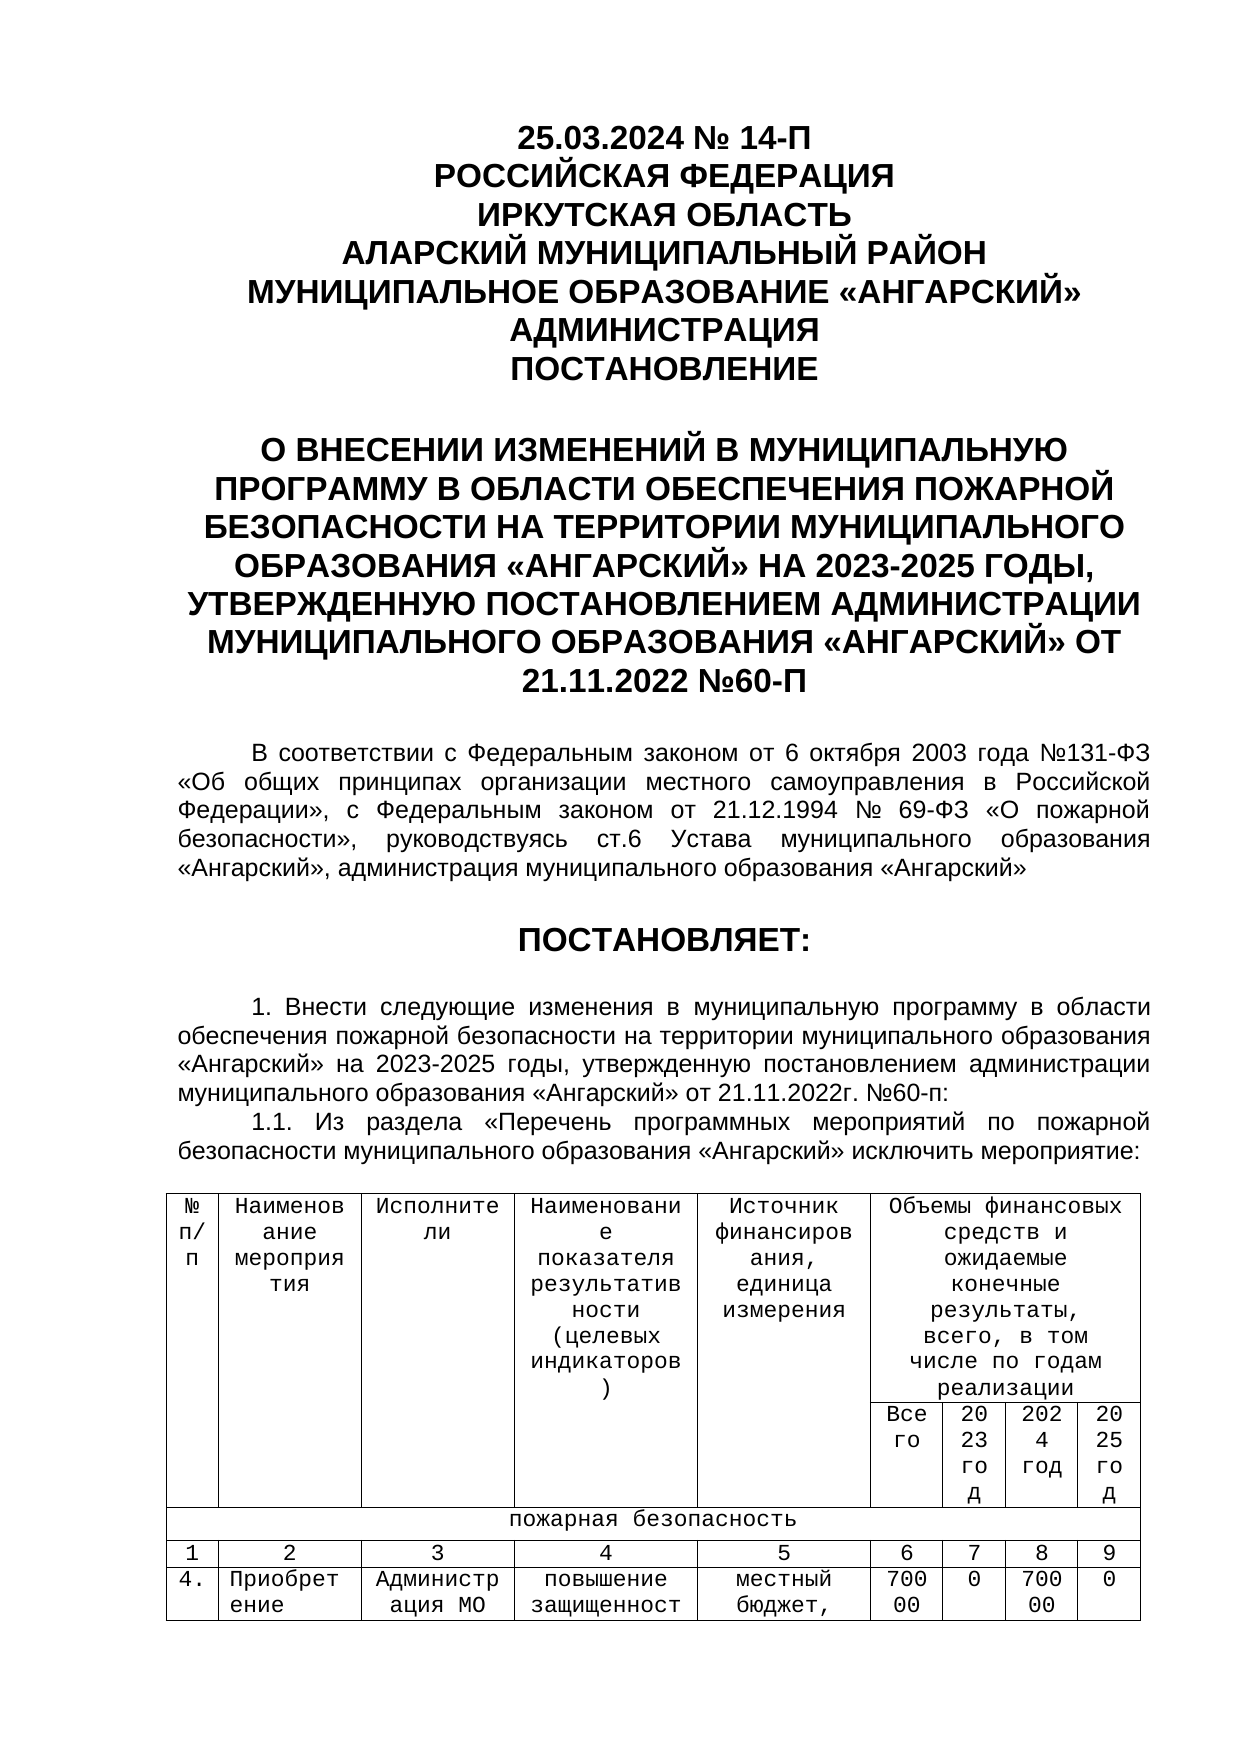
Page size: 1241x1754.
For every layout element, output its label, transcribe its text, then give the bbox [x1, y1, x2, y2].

text В соответствии с Федеральным законом от 6 октября 2003 года №131-ФЗ «Об общих принципах организации местного самоуправления в Российской Федерации», с Федеральным законом от 21.12.1994 № 69-ФЗ «О пожарной безопасности», руководствуясь ст.6 Устава муниципального образования «Ангарский», администрация муниципального образования «Ангарский» [177, 738, 1152, 882]
table_cell 6 [871, 1541, 942, 1567]
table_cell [698, 1568, 870, 1620]
table_header Наименование мероприятия [219, 1194, 361, 1507]
table_cell 2025 год [1078, 1403, 1140, 1507]
text 25.03.2024 № 14-П [177, 118, 1152, 157]
text ПОСТАНОВЛЕНИЕ [177, 349, 1152, 387]
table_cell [219, 1568, 361, 1620]
table_header Источник финансирования, единица измерения [698, 1194, 870, 1507]
text 1.1. Из раздела «Перечень программных мероприятий по пожарной безопасности муниципального образования «Ангарский» исключить мероприятие: [177, 1107, 1152, 1164]
text ИРКУТСКАЯ ОБЛАСТЬ [177, 195, 1152, 233]
table_cell 9 [1078, 1541, 1140, 1567]
table_header № п/п [167, 1194, 218, 1507]
text РОССИЙСКАЯ ФЕДЕРАЦИЯ [177, 157, 1152, 195]
table_header Исполнители [362, 1194, 514, 1507]
table_cell 4. [167, 1568, 218, 1620]
table_cell 2023 год [943, 1403, 1005, 1507]
table_cell 70000 [871, 1568, 942, 1620]
table_cell 1 [167, 1541, 218, 1567]
table_header Наименование показателя результативности (целевых индикаторов) [515, 1194, 697, 1507]
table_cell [362, 1568, 514, 1620]
text АДМИНИСТРАЦИЯ [177, 310, 1152, 349]
text 1. Внести следующие изменения в муниципальную программу в области обеспечения пожарной безопасности на территории муниципального образования «Ангарский» на 2023-2025 годы, утвержденную постановлением администрации муниципального образования «Ангарский» от 21.11.2022г. №60-п: [177, 992, 1152, 1107]
text МУНИЦИПАЛЬНОЕ ОБРАЗОВАНИЕ «АНГАРСКИЙ» [177, 272, 1152, 310]
table_cell 4 [515, 1541, 697, 1567]
table_cell 7 [943, 1541, 1005, 1567]
table_cell 0 [1078, 1568, 1140, 1620]
table_cell Всего [871, 1403, 942, 1507]
table_header Объемы финансовых средств и ожидаемые конечные результаты, всего, в том числе по годам реализации [871, 1194, 1140, 1402]
table_cell 3 [362, 1541, 514, 1567]
text ПОСТАНОВЛЯЕТ: [177, 920, 1152, 958]
table_cell 8 [1006, 1541, 1077, 1567]
table_cell 0 [943, 1568, 1005, 1620]
table_cell 70000 [1006, 1568, 1077, 1620]
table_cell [515, 1568, 697, 1620]
table_cell 2 [219, 1541, 361, 1567]
table_cell 5 [698, 1541, 870, 1567]
text АЛАРСКИЙ МУНИЦИПАЛЬНЫЙ РАЙОН [177, 233, 1152, 272]
table_cell пожарная безопасность [167, 1508, 1140, 1540]
text О ВНЕСЕНИИ ИЗМЕНЕНИЙ В МУНИЦИПАЛЬНУЮ ПРОГРАММУ В ОБЛАСТИ ОБЕСПЕЧЕНИЯ ПОЖАРНОЙ БЕЗОПАСНОСТИ НА ТЕРРИТОРИИ МУНИЦИПАЛЬНОГО ОБРАЗОВАНИЯ «АНГАРСКИЙ» НА 2023-2025 ГОДЫ, УТВЕРЖДЕННУЮ ПОСТАНОВЛЕНИЕМ АДМИНИСТРАЦИИ МУНИЦИПАЛЬНОГО ОБРАЗОВАНИЯ «АНГАРСКИЙ» ОТ 21.11.2022 №60-П [177, 430, 1152, 699]
table_cell 2024 год [1006, 1403, 1077, 1507]
